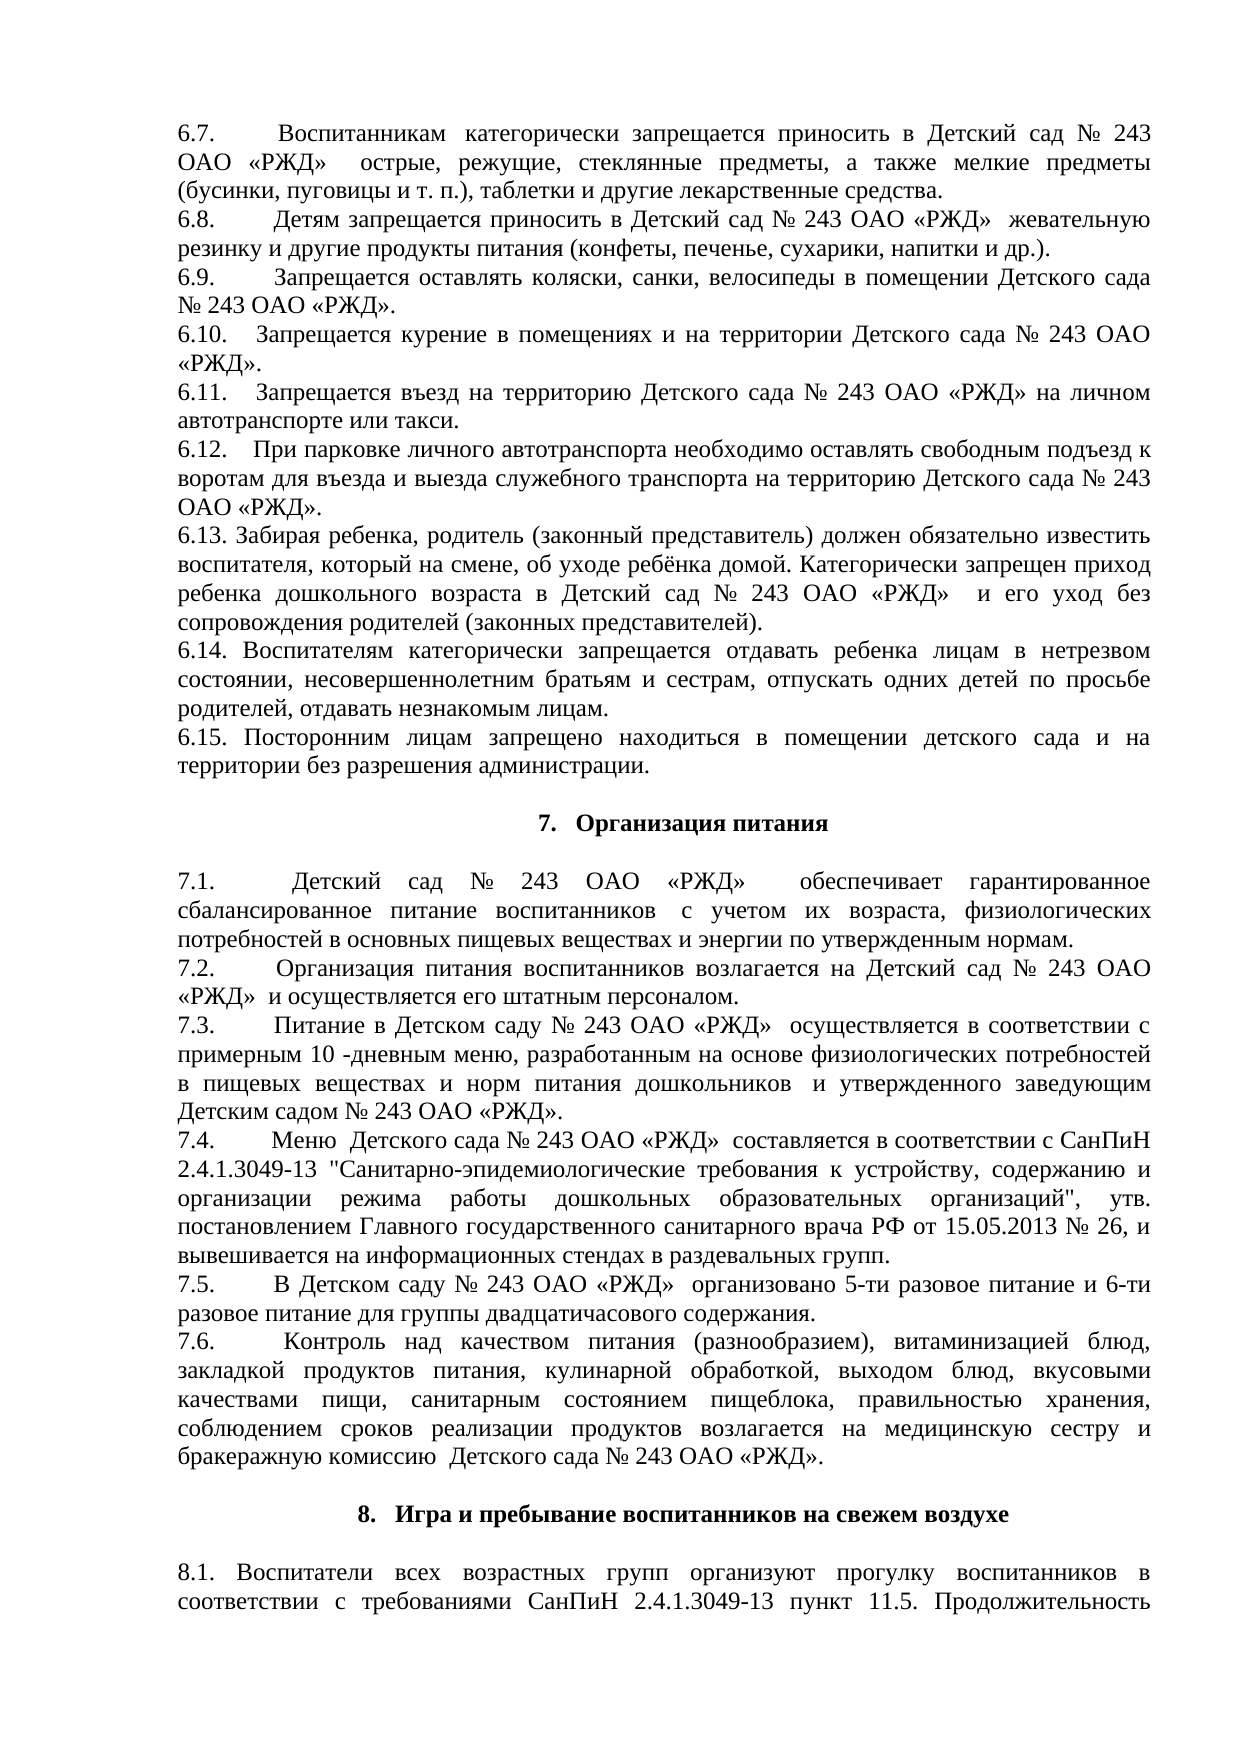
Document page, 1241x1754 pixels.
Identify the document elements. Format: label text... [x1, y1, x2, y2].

text 6.11. Запрещается въезд на территорию Детского сада № 243 ОАО «РЖД» на личном автотранспорте или такси. [177, 377, 1152, 434]
text 6.13. Забирая ребенка, родитель (законный представитель) должен обязательно известить воспитателя, который на смене, об уходе ребёнка домой. Категорически запрещен приход ребенка дошкольного возраста в Детский сад № 243 ОАО «РЖД» и его уход без сопровождения родителей (законных представителей). [177, 521, 1152, 636]
text 7.5. В Детском саду № 243 ОАО «РЖД» организовано 5-ти разовое питание и 6-ти разовое питание для группы двадцатичасового содержания. [177, 1269, 1152, 1326]
text 7.4. Меню Детского сада № 243 ОАО «РЖД» составляется в соответствии с СанПиН 2.4.1.3049-13 "Санитарно-эпидемиологические требования к устройству, содержанию и организации режима работы дошкольных образовательных организаций", утв. постановлением Главного государственного санитарного врача РФ от 15.05.2013 № 26, и вывешивается на информационных стендах в раздевальных групп. [177, 1125, 1152, 1269]
text 6.14. Воспитателям категорически запрещается отдавать ребенка лицам в нетрезвом состоянии, несовершеннолетним братьям и сестрам, отпускать одних детей по просьбе родителей, отдавать незнакомым лицам. [177, 636, 1152, 722]
text 6.9. Запрещается оставлять коляски, санки, велосипеды в помещении Детского сада № 243 ОАО «РЖД». [177, 262, 1152, 319]
text 7.1. Детский сад № 243 ОАО «РЖД» обеспечивает гарантированное сбалансированное питание воспитанников с учетом их возраста, физиологических потребностей в основных пищевых веществах и энергии по утвержденным нормам. [177, 866, 1152, 953]
list Организация питания [215, 808, 1152, 837]
text 6.15. Посторонним лицам запрещено находиться в помещении детского сада и на территории без разрешения администрации. [177, 722, 1152, 779]
text 6.7. Воспитанникам категорически запрещается приносить в Детский сад № 243 ОАО «РЖД» острые, режущие, стеклянные предметы, а также мелкие предметы (бусинки, пуговицы и т. п.), таблетки и другие лекарственные средства. [177, 118, 1152, 204]
text 7.3. Питание в Детском саду № 243 ОАО «РЖД» осуществляется в соответствии с примерным 10 -дневным меню, разработанным на основе физиологических потребностей в пищевых веществах и норм питания дошкольников и утвержденного заведующим Детским садом № 243 ОАО «РЖД». [177, 1010, 1152, 1125]
list Игра и пребывание воспитанников на свежем воздухе [215, 1499, 1152, 1528]
text 6.10. Запрещается курение в помещениях и на территории Детского сада № 243 ОАО «РЖД». [177, 319, 1152, 377]
text 6.12. При парковке личного автотранспорта необходимо оставлять свободным подъезд к воротам для въезда и выезда служебного транспорта на территорию Детского сада № 243 ОАО «РЖД». [177, 434, 1152, 521]
text 7.2. Организация питания воспитанников возлагается на Детский сад № 243 ОАО «РЖД» и осуществляется его штатным персоналом. [177, 953, 1152, 1010]
text 6.8. Детям запрещается приносить в Детский сад № 243 ОАО «РЖД» жевательную резинку и другие продукты питания (конфеты, печенье, сухарики, напитки и др.). [177, 204, 1152, 262]
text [177, 1557, 1152, 1615]
text 7.6. Контроль над качеством питания (разнообразием), витаминизацией блюд, закладкой продуктов питания, кулинарной обработкой, выходом блюд, вкусовыми качествами пищи, санитарным состоянием пищеблока, правильностью хранения, соблюдением сроков реализации продуктов возлагается на медицинскую сестру и бракеражную комиссию Детского сада № 243 ОАО «РЖД». [177, 1326, 1152, 1470]
